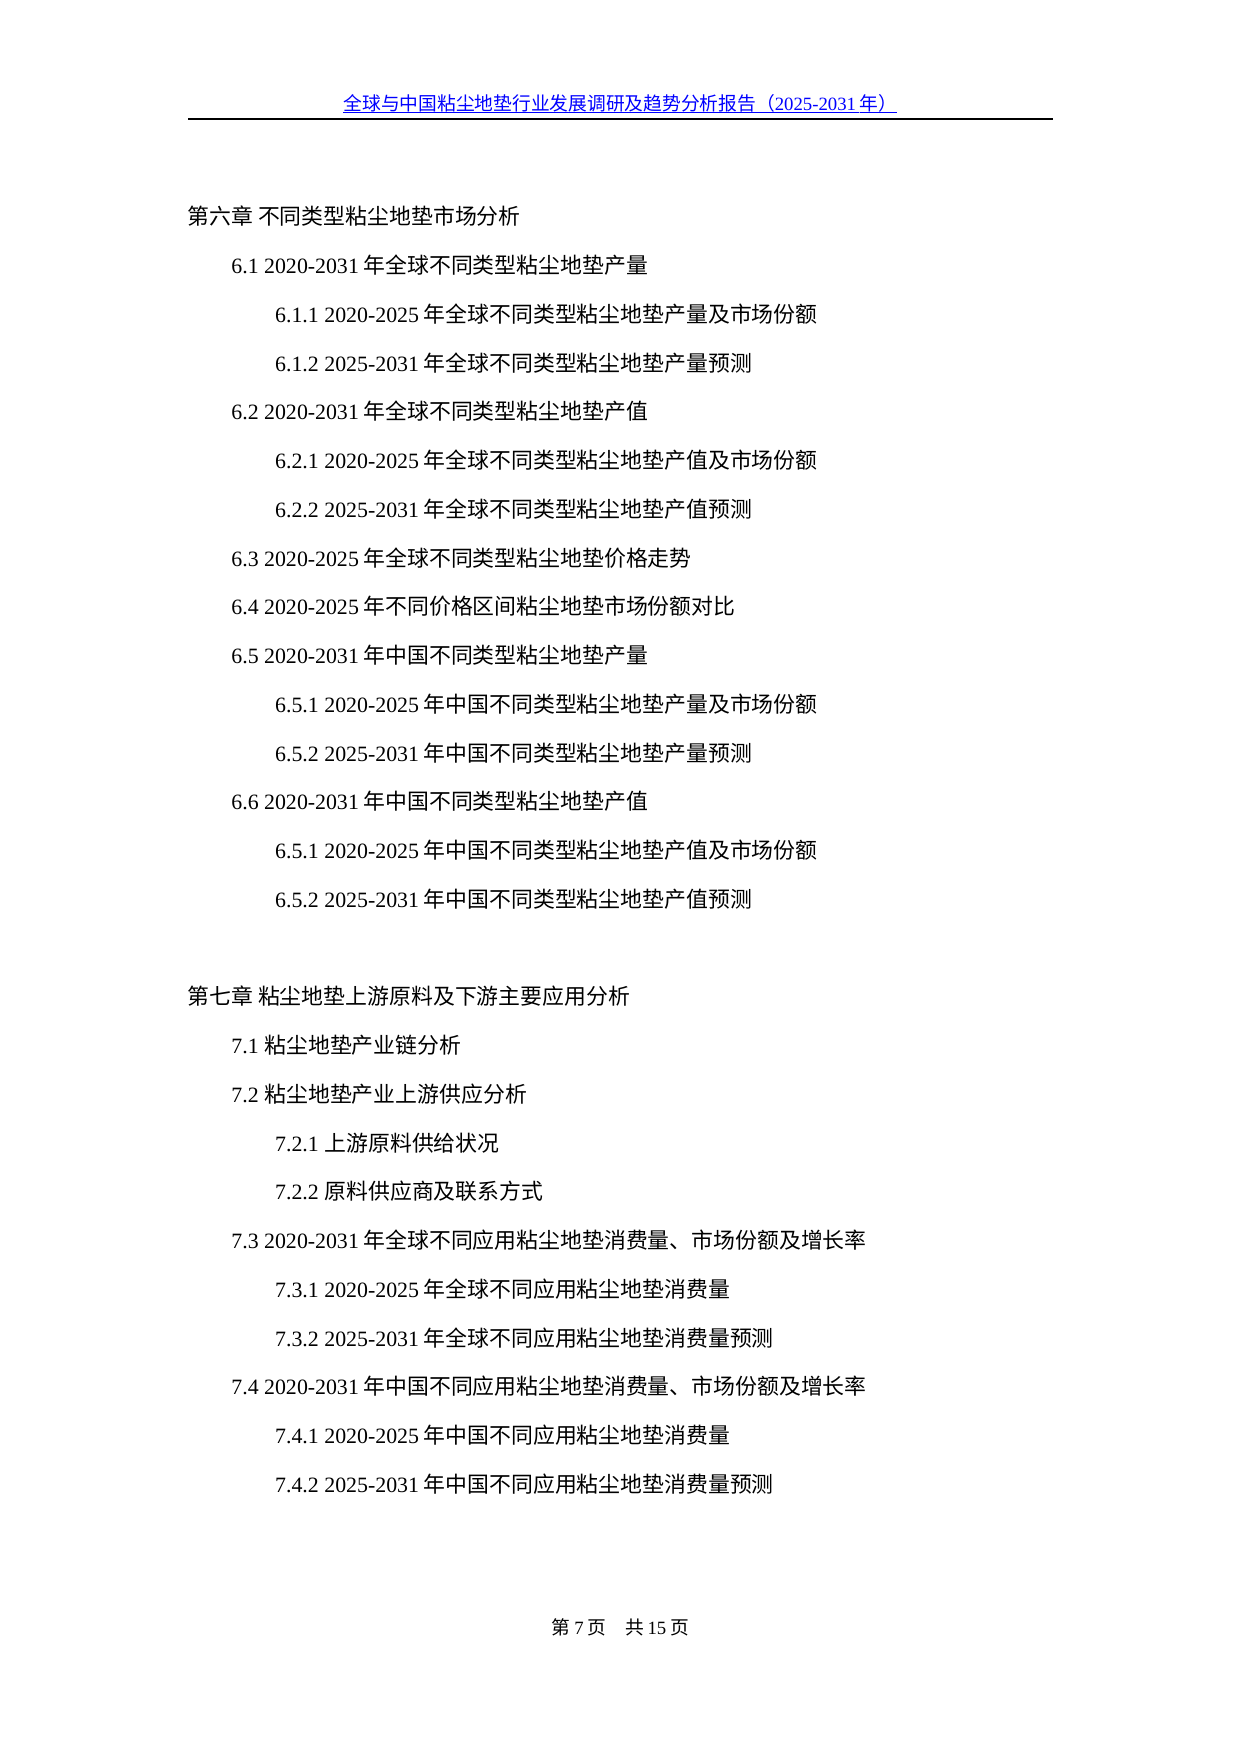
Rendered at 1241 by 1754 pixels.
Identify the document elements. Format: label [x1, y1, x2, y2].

text [187, 150, 1053, 1499]
